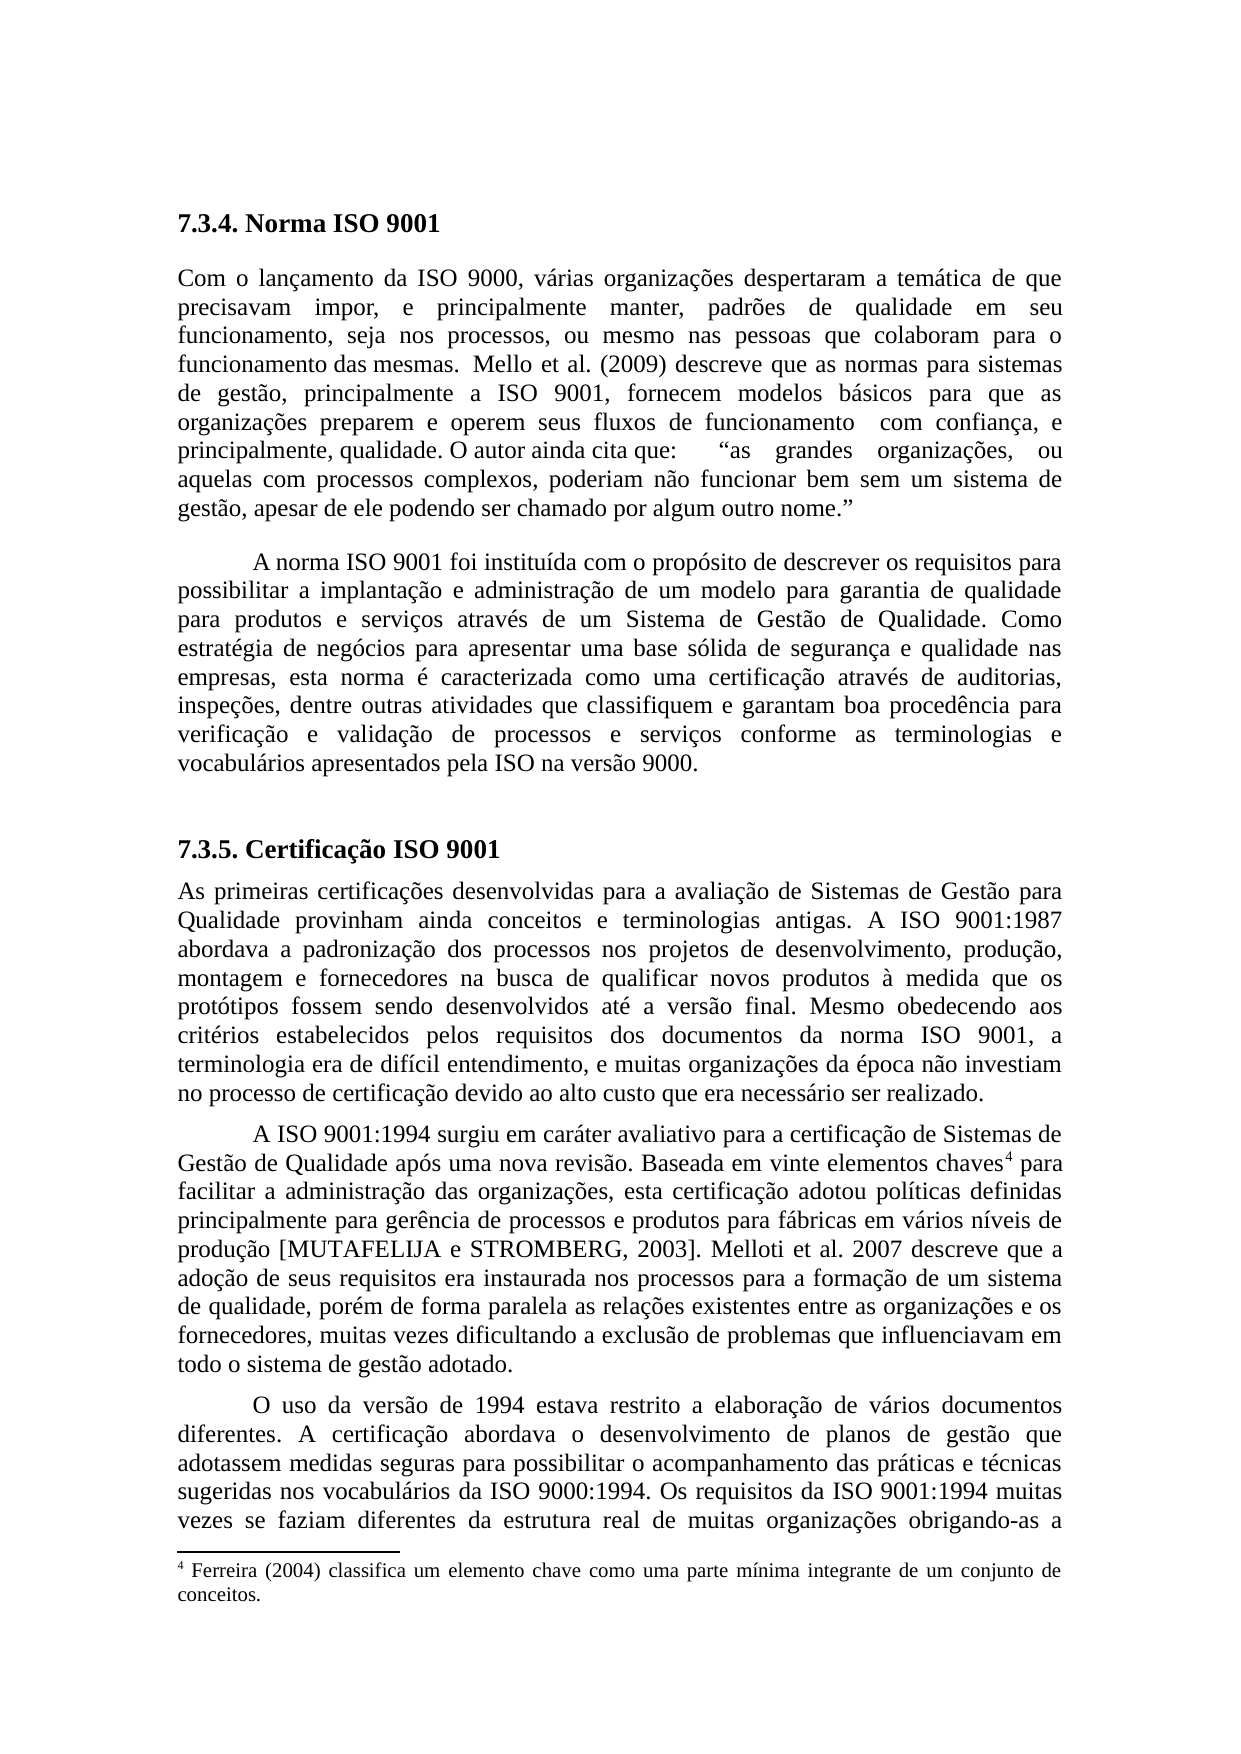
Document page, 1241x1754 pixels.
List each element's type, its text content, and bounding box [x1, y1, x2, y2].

text 7.3.5. Certificação ISO 9001 [177, 833, 1063, 864]
subtitle 7.3.4. Norma ISO 9001 [177, 207, 1063, 238]
subtitle A norma ISO 9001 foi instituída com o propósito de descrever os requisitos para possibilitar a implantação e administração de um modelo para garantia de qualidade para produtos e serviços através de um Sistema de Gestão de Qualidade. Como estratégia de negócios para apresentar uma base sólida de segurança e qualidade nas empresas, esta norma é caracterizada como uma certificação através de auditorias, inspeções, dentre outras atividades que classifiquem e garantam boa procedência para verificação e validação de processos e serviços conforme as terminologias e vocabulários apresentados pela ISO na versão 9000. [177, 547, 1063, 777]
text As primeiras certificações desenvolvidas para a avaliação de Sistemas de Gestão para Qualidade provinham ainda conceitos e terminologias antigas. A ISO 9001:1987 abordava a padronização dos processos nos projetos de desenvolvimento, produção, montagem e fornecedores na busca de qualificar novos produtos à medida que os protótipos fossem sendo desenvolvidos até a versão final. Mesmo obedecendo aos critérios estabelecidos pelos requisitos dos documentos da norma ISO 9001, a terminologia era de difícil entendimento, e muitas organizações da época não investiam no processo de certificação devido ao alto custo que era necessário ser realizado. [177, 876, 1063, 1106]
subtitle Com o lançamento da ISO 9000, várias organizações despertaram a temática de que precisavam impor, e principalmente manter, padrões de qualidade em seu funcionamento, seja nos processos, ou mesmo nas pessoas que colaboram para o funcionamento das mesmas. Mello et al. (2009) descreve que as normas para sistemas de gestão, principalmente a ISO 9001, fornecem modelos básicos para que as organizações preparem e operem seus fluxos de funcionamento com confiança, e principalmente, qualidade. O autor ainda cita que: “as grandes organizações, ou aquelas com processos complexos, poderiam não funcionar bem sem um sistema de gestão, apesar de ele podendo ser chamado por algum outro nome.” [177, 263, 1063, 522]
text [177, 1390, 1063, 1534]
text A ISO 9001:1994 surgiu em caráter avaliativo para a certificação de Sistemas de Gestão de Qualidade após uma nova revisão. Baseada em vinte elementos chaves para facilitar a administração das organizações, esta certificação adotou políticas definidas principalmente para gerência de processos e produtos para fábricas em vários níveis de produção [MUTAFELIJA e STROMBERG, 2003]. Melloti et al. 2007 descreve que a adoção de seus requisitos era instaurada nos processos para a formação de um sistema de qualidade, porém de forma paralela as relações existentes entre as organizações e os fornecedores, muitas vezes dificultando a exclusão de problemas que influenciavam em todo o sistema de gestão adotado. [177, 1119, 1063, 1378]
